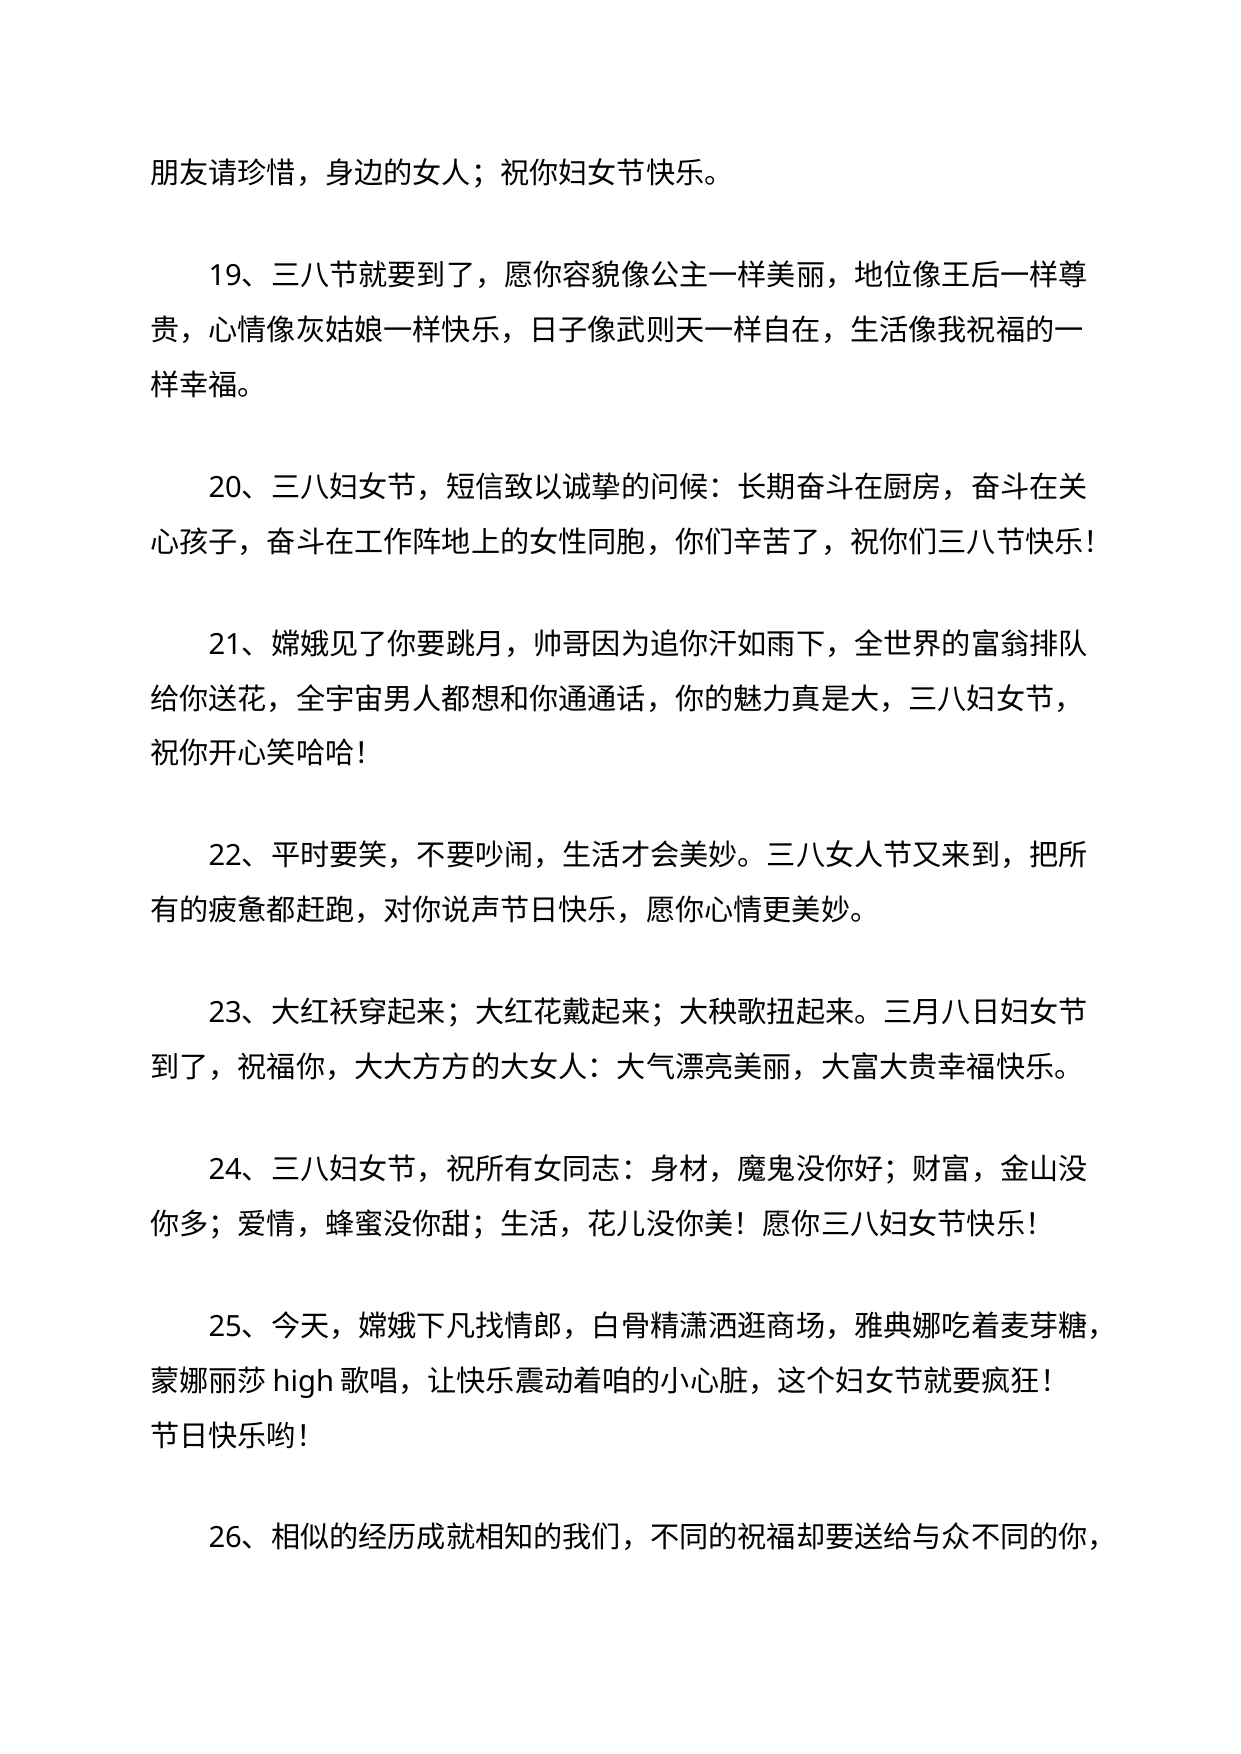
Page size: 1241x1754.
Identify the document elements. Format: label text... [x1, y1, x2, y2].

text 25、今天，嫦娥下凡找情郎，白骨精潇洒逛商场，雅典娜吃着麦芽糖，蒙娜丽莎high歌唱，让快乐震动着咱的小心脏，这个妇女节就要疯狂！节日快乐哟！ [150, 1302, 1090, 1454]
text 19、三八节就要到了，愿你容貌像公主一样美丽，地位像王后一样尊贵，心情像灰姑娘一样快乐，日子像武则天一样自在，生活像我祝福的一样幸福。 [150, 252, 1090, 404]
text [150, 150, 1090, 192]
text 21、嫦娥见了你要跳月，帅哥因为追你汗如雨下，全世界的富翁排队给你送花，全宇宙男人都想和你通通话，你的魅力真是大，三八妇女节，祝你开心笑哈哈！ [150, 620, 1090, 772]
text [150, 1514, 1090, 1556]
text 24、三八妇女节，祝所有女同志：身材，魔鬼没你好；财富，金山没你多；爱情，蜂蜜没你甜；生活，花儿没你美！愿你三八妇女节快乐！ [150, 1145, 1090, 1243]
text 20、三八妇女节，短信致以诚挚的问候：长期奋斗在厨房，奋斗在关心孩子，奋斗在工作阵地上的女性同胞，你们辛苦了，祝你们三八节快乐！ [150, 463, 1090, 561]
text 23、大红袄穿起来；大红花戴起来；大秧歌扭起来。三月八日妇女节到了，祝福你，大大方方的大女人：大气漂亮美丽，大富大贵幸福快乐。 [150, 989, 1090, 1086]
text 22、平时要笑，不要吵闹，生活才会美妙。三八女人节又来到，把所有的疲惫都赶跑，对你说声节日快乐，愿你心情更美妙。 [150, 832, 1090, 929]
